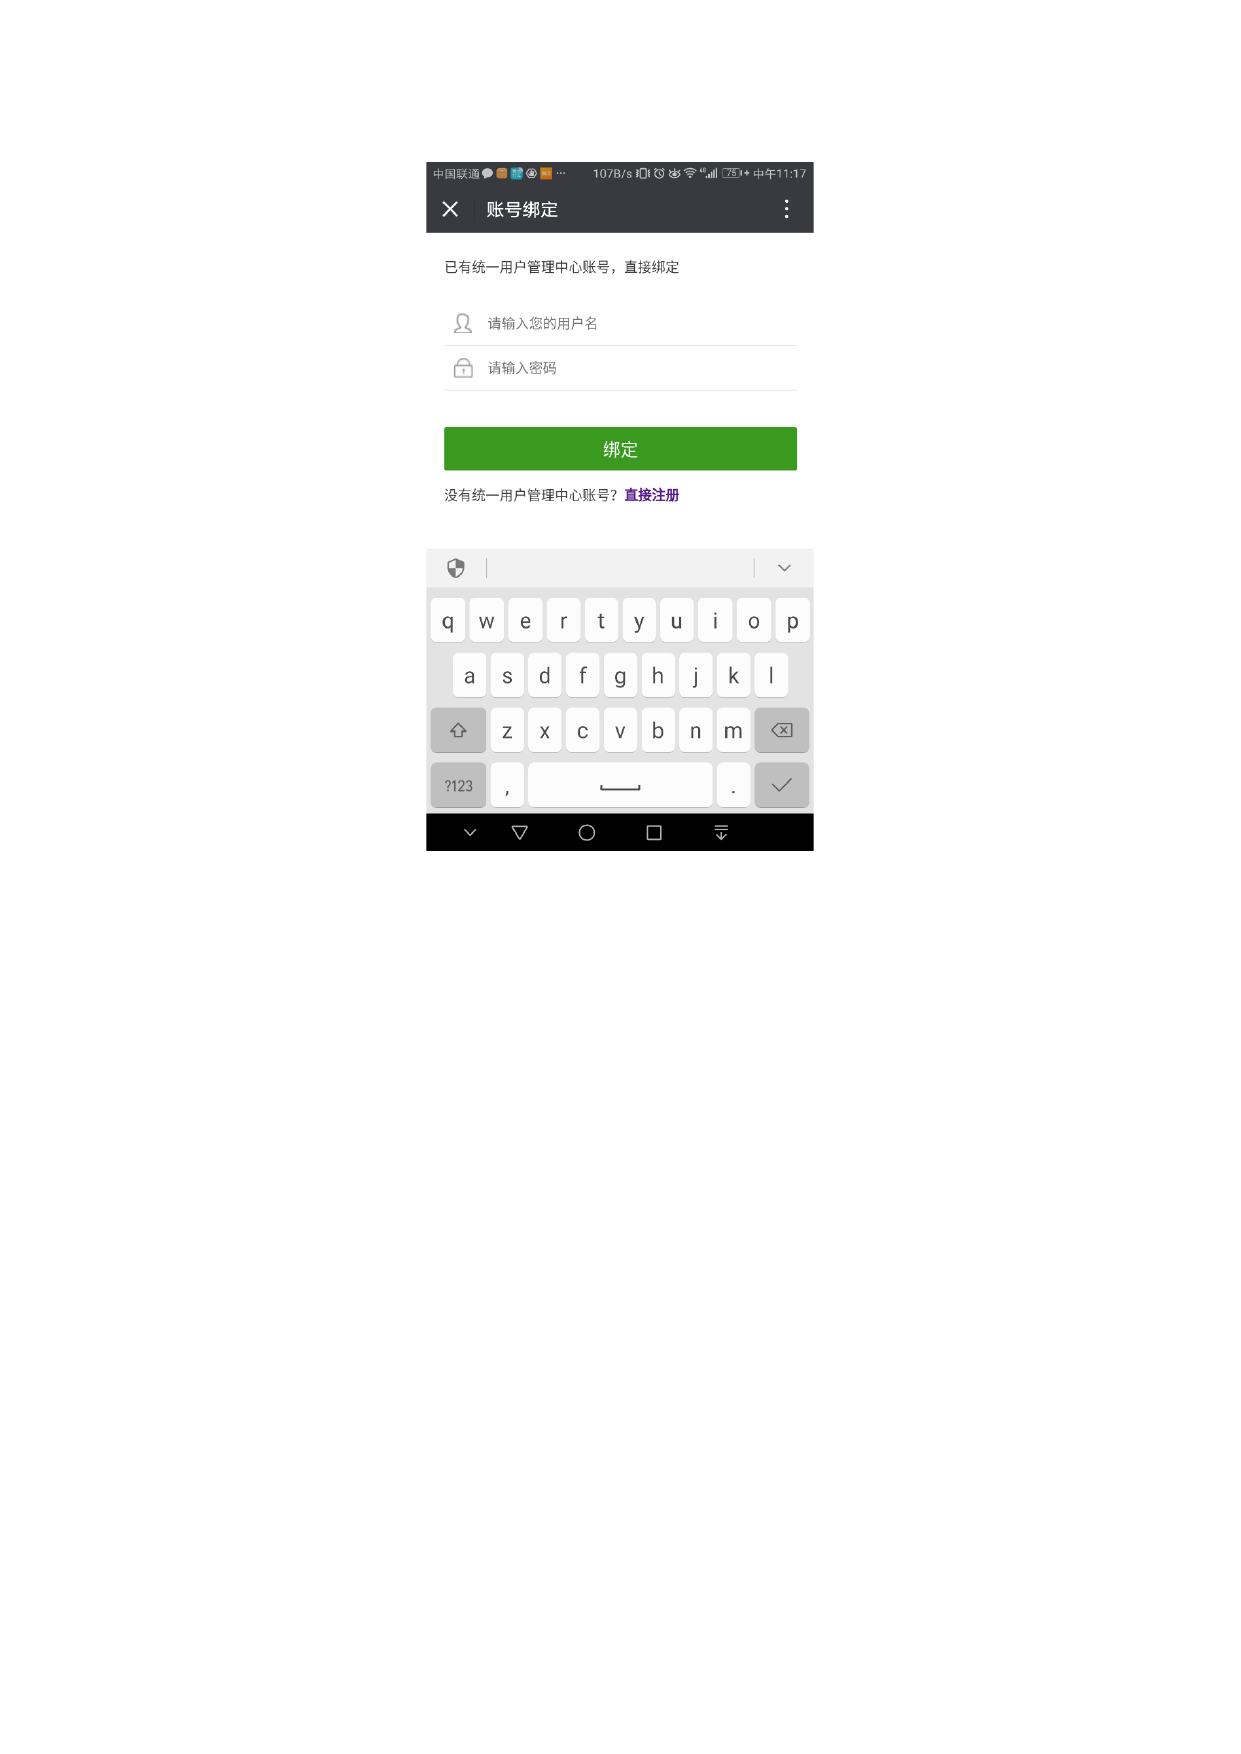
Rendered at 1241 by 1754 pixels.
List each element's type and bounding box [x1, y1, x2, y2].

picture [426, 162, 814, 851]
